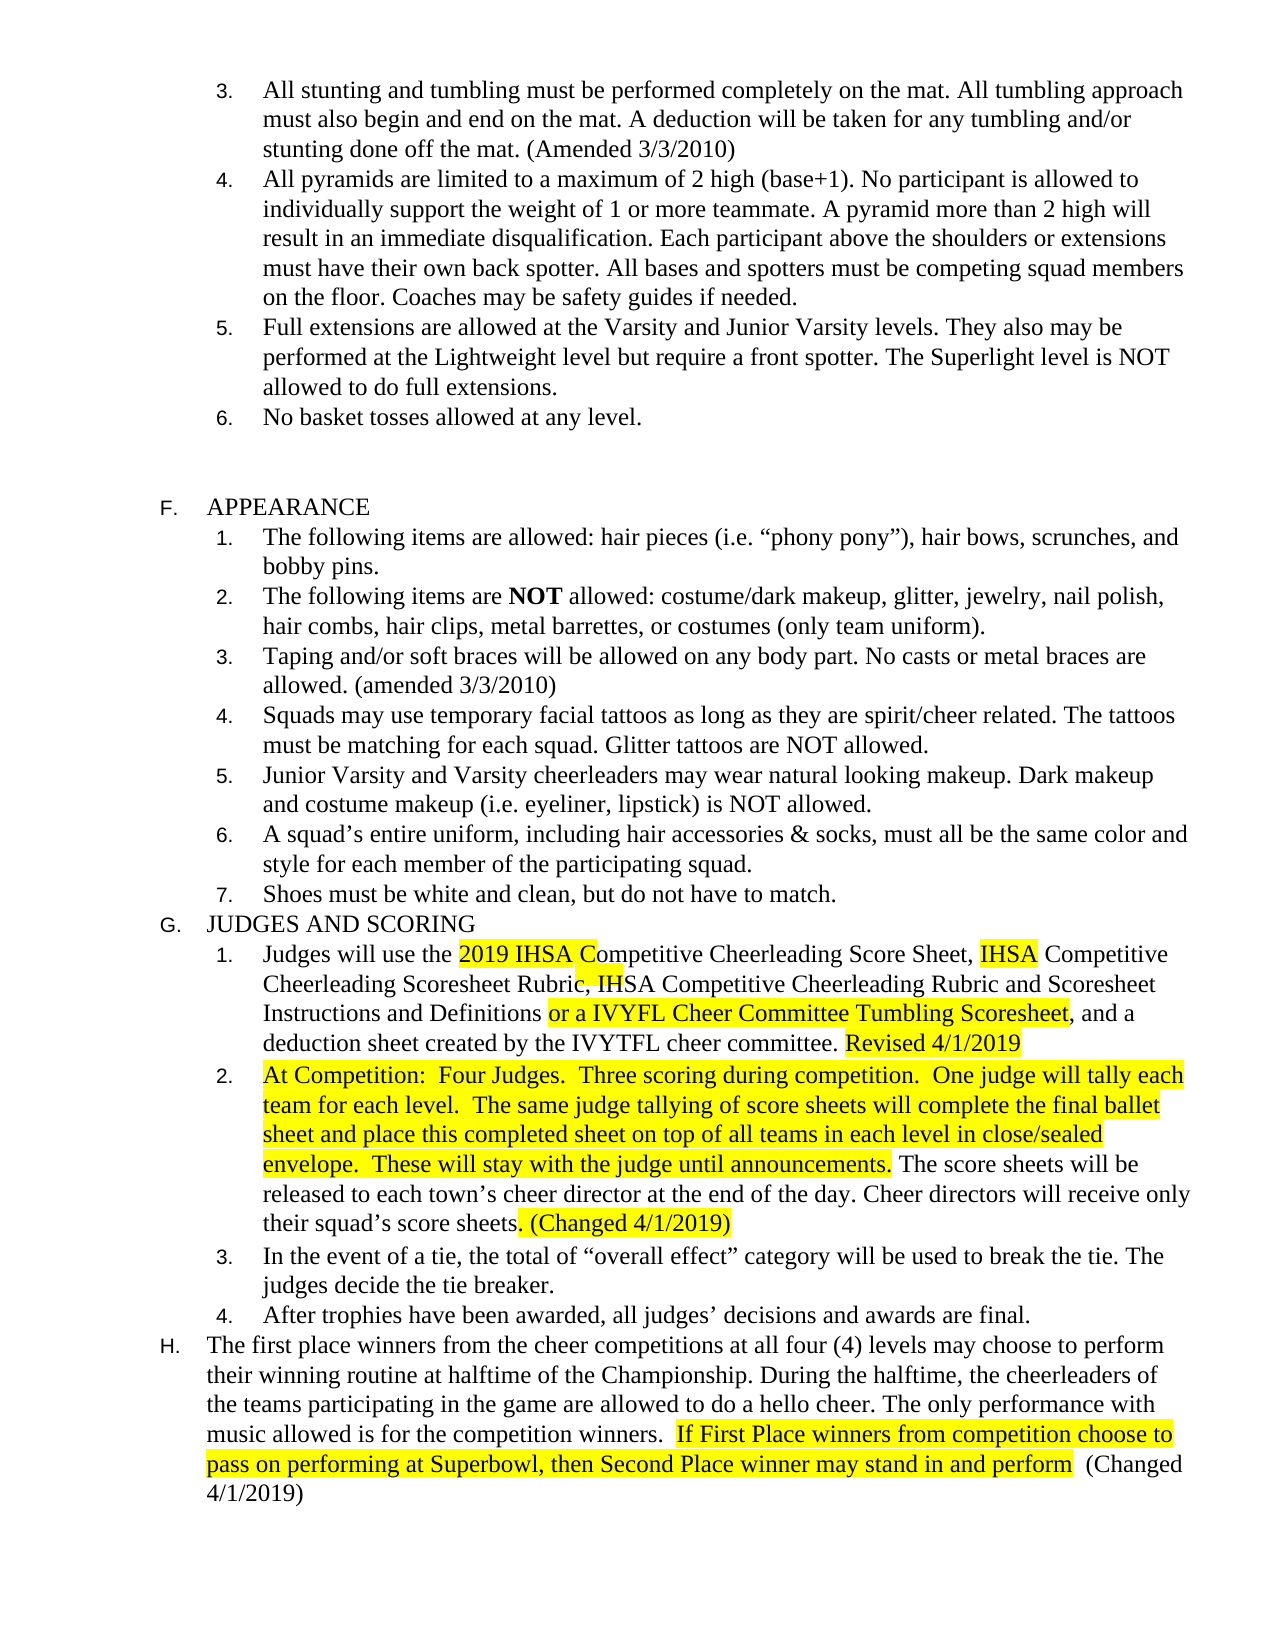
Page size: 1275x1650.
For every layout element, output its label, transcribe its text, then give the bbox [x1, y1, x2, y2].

list Squads may use temporary facial tattoos as long as they are spirit/cheer related. The tattoos must be matching for each squad. Glitter tattoos are NOT allowed. [216, 700, 1194, 759]
list After trophies have been awarded, all judges’ decisions and awards are final. [216, 1300, 1194, 1329]
list In the event of a tie, the total of “overall effect” category will be used to break the tie. The judges decide the tie breaker. [216, 1241, 1194, 1299]
list JUDGES AND SCORING [159, 909, 1194, 938]
list APPEARANCE [159, 492, 1194, 520]
list Judges will use the 2019 IHSA Competitive Cheerleading Score Sheet, IHSA Competitive Cheerleading Scoresheet Rubric, IHSA Competitive Cheerleading Rubric and Scoresheet Instructions and Definitions or a IVYFL Cheer Committee Tumbling Scoresheet, and a deduction sheet created by the IVYTFL cheer committee. Revised 4/1/2019 [216, 939, 1194, 1057]
list Taping and/or soft braces will be allowed on any body part. No casts or metal braces are allowed. (amended 3/3/2010) [216, 641, 1194, 699]
list The following items are NOT allowed: costume/dark makeup, glitter, jewelry, nail polish, hair combs, hair clips, metal barrettes, or costumes (only team uniform). [216, 581, 1194, 639]
list Full extensions are allowed at the Varsity and Junior Varsity levels. They also may be performed at the Lightweight level but require a front spotter. The Superlight level is NOT allowed to do full extensions. [216, 312, 1194, 400]
list The first place winners from the cheer competitions at all four (4) levels may choose to perform their winning routine at halftime of the Championship. During the halftime, the cheerleaders of the teams participating in the game are allowed to do a hello cheer. The only performance with music allowed is for the competition winners. If First Place winners from competition choose to pass on performing at Superbowl, then Second Place winner may stand in and perform (Changed 4/1/2019) [159, 1330, 1194, 1507]
list The following items are allowed: hair pieces (i.e. “phony pony”), hair bows, scrunches, and bobby pins. [216, 522, 1194, 580]
list Shoes must be white and clean, but do not have to match. [216, 879, 1194, 908]
list Junior Varsity and Varsity cheerleaders may wear natural looking makeup. Dark makeup and costume makeup (i.e. eyeliner, lipstick) is NOT allowed. [216, 760, 1194, 818]
list At Competition: Four Judges. Three scoring during competition. One judge will tally each team for each level. The same judge tallying of score sheets will complete the final ballet sheet and place this completed sheet on top of all teams in each level in close/sealed envelope. These will stay with the judge until announcements. The score sheets will be released to each town’s cheer director at the end of the day. Cheer directors will receive only their squad’s score sheets. (Changed 4/1/2019) [216, 1060, 1194, 1237]
list A squad’s entire uniform, including hair accessories & socks, must all be the same color and style for each member of the participating squad. [216, 819, 1194, 878]
list No basket tosses allowed at any level. [216, 402, 1194, 430]
list All pyramids are limited to a maximum of 2 high (base+1). No participant is allowed to individually support the weight of 1 or more teammate. A pyramid more than 2 high will result in an immediate disqualification. Each participant above the shoulders or extensions must have their own back spotter. All bases and spotters must be competing squad members on the floor. Coaches may be safety guides if needed. [216, 164, 1194, 311]
list All stunting and tumbling must be performed completely on the mat. All tumbling approach must also begin and end on the mat. A deduction will be taken for any tumbling and/or stunting done off the mat. (Amended 3/3/2010) [216, 75, 1194, 163]
